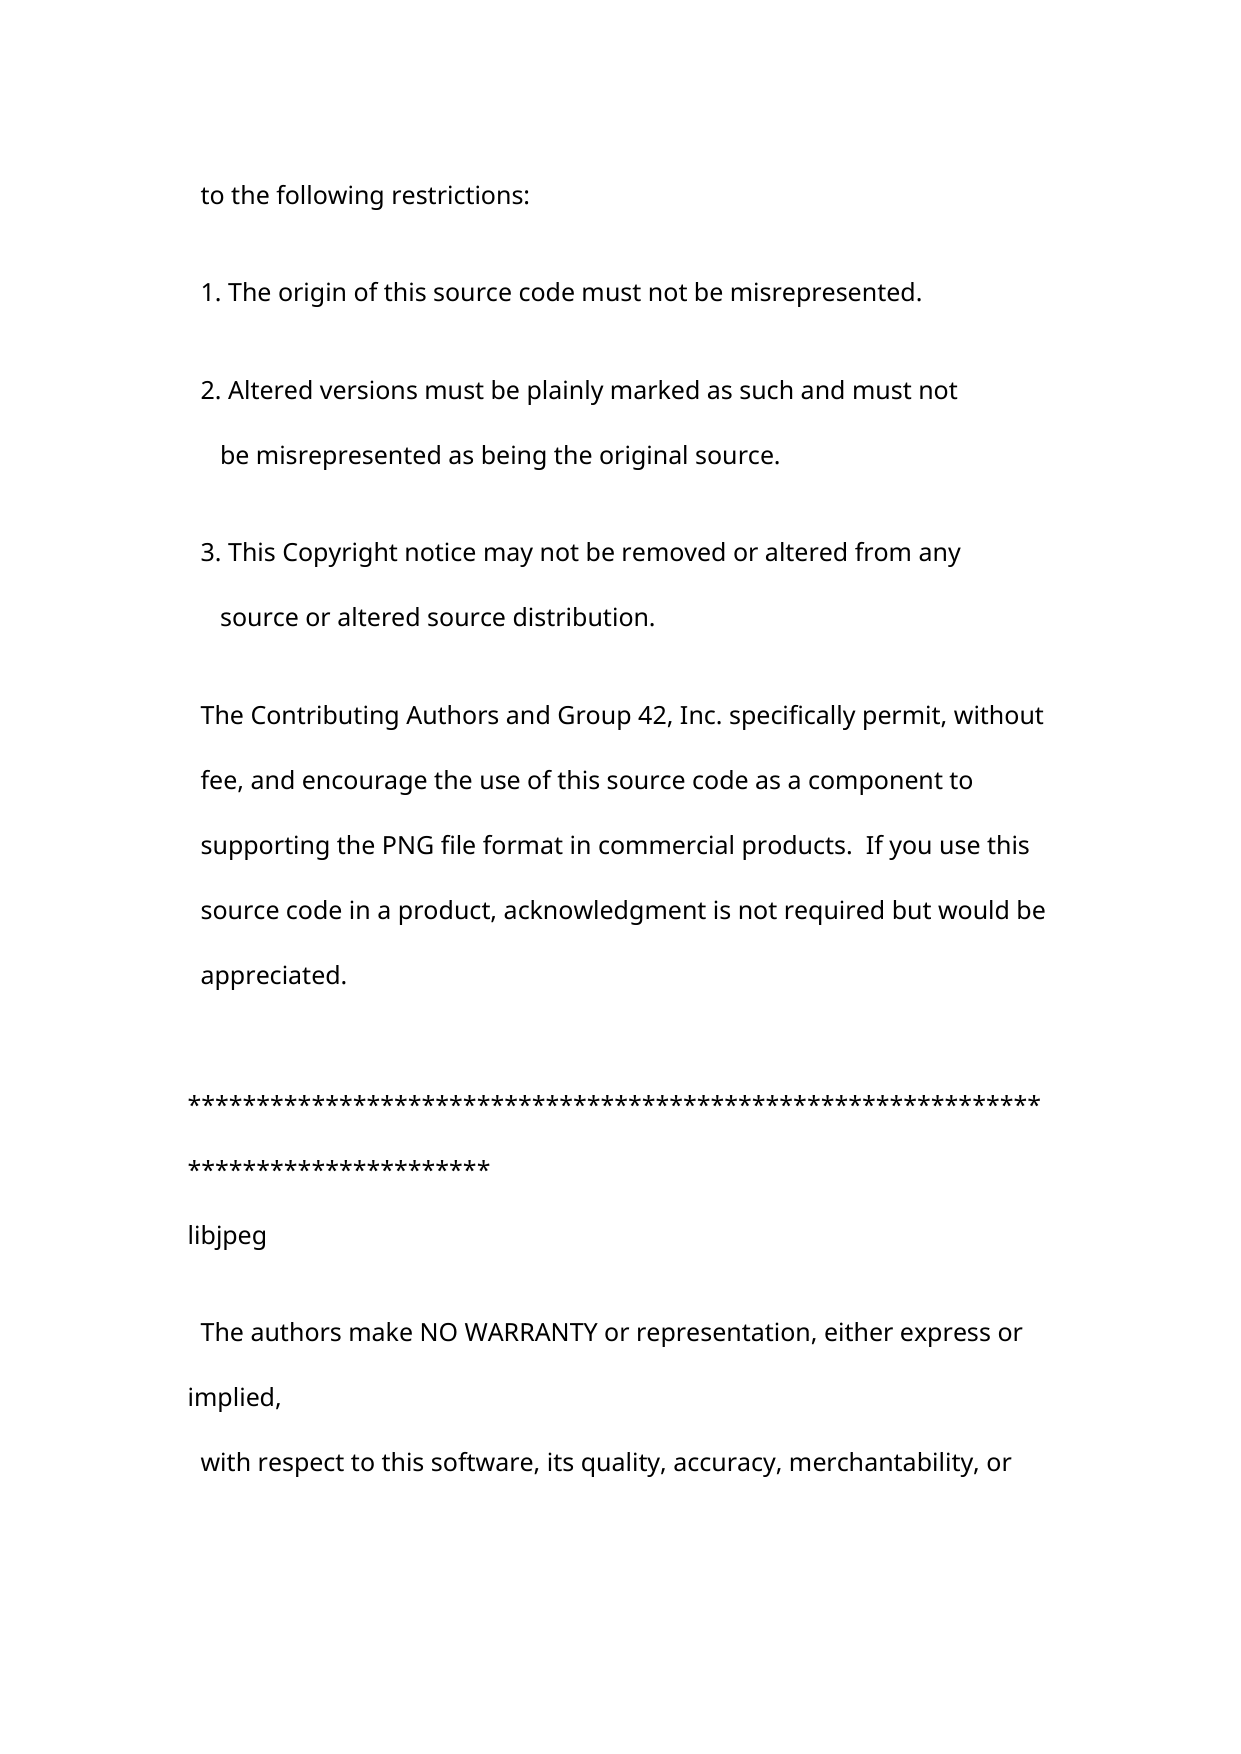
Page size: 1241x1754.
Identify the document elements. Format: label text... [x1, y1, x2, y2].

text source code in a product, acknowledgment is not required but would be [187, 877, 1053, 942]
text 3. This Copyright notice may not be removed or altered from any [187, 519, 1053, 584]
text The Contributing Authors and Group 42, Inc. specifically permit, without [187, 682, 1053, 747]
text supporting the PNG file format in commercial products. If you use this [187, 812, 1053, 877]
text ************************************************************************************ [187, 1072, 1053, 1202]
text be misrepresented as being the original source. [187, 422, 1053, 487]
text 1. The origin of this source code must not be misrepresented. [187, 259, 1053, 324]
text libjpeg [187, 1202, 1053, 1267]
text The authors make NO WARRANTY or representation, either express or implied, [187, 1299, 1053, 1429]
text with respect to this software, its quality, accuracy, merchantability, or [187, 1429, 1053, 1494]
text appreciated. [187, 942, 1053, 1007]
text to the following restrictions: [187, 162, 1053, 227]
text 2. Altered versions must be plainly marked as such and must not [187, 357, 1053, 422]
text fee, and encourage the use of this source code as a component to [187, 747, 1053, 812]
text source or altered source distribution. [187, 584, 1053, 649]
